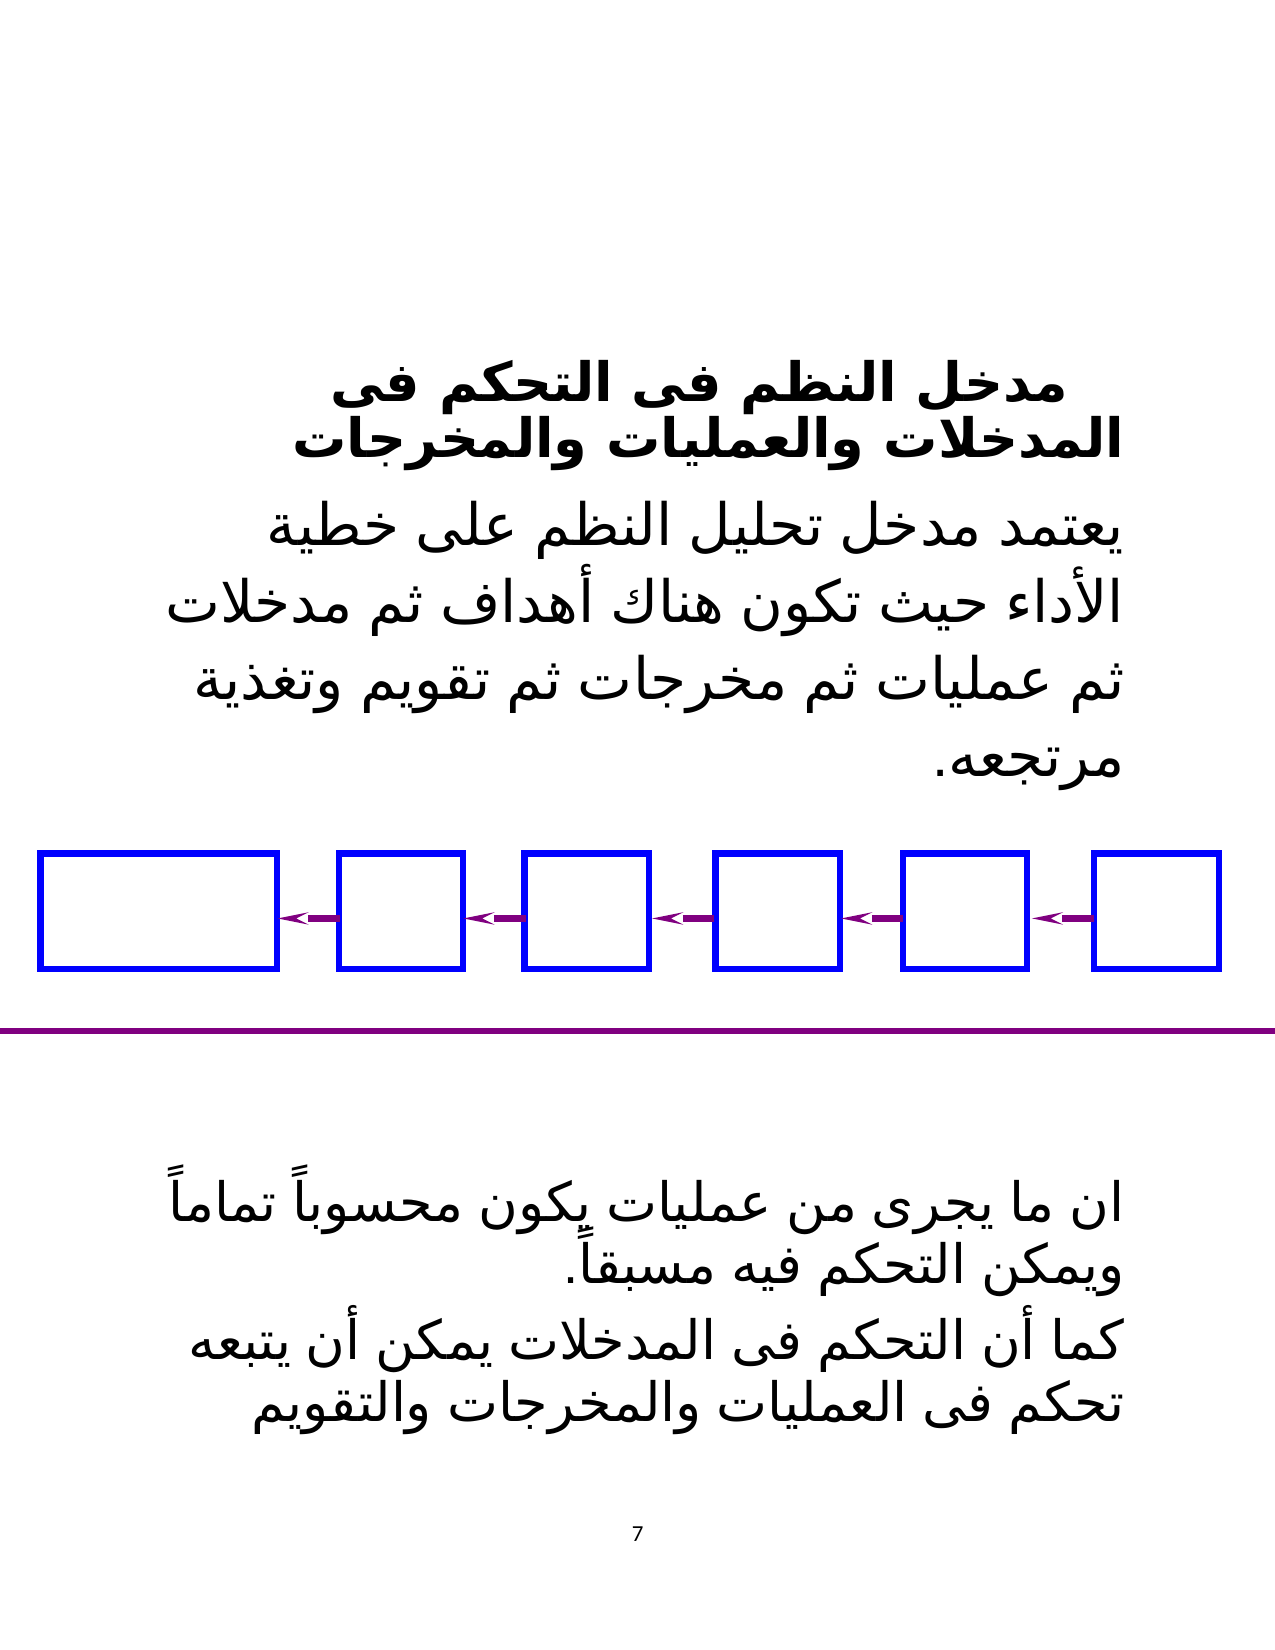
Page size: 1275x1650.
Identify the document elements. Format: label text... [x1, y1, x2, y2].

text مدخل النظم فى التحكم فى المدخلات والعمليات والمخرجات [150, 356, 1125, 470]
text يعتمد مدخل تحليل النظم على خطية الأداء حيث تكون هناك أهداف ثم مدخلات ثم عمليات ثم مخرجات ثم تقويم وتغذية مرتجعه. [150, 491, 1125, 789]
text ان ما يجرى من عمليات يكون محسوباً تماماً ويمكن التحكم فيه مسبقاً. [150, 1170, 1125, 1295]
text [150, 1309, 1125, 1433]
